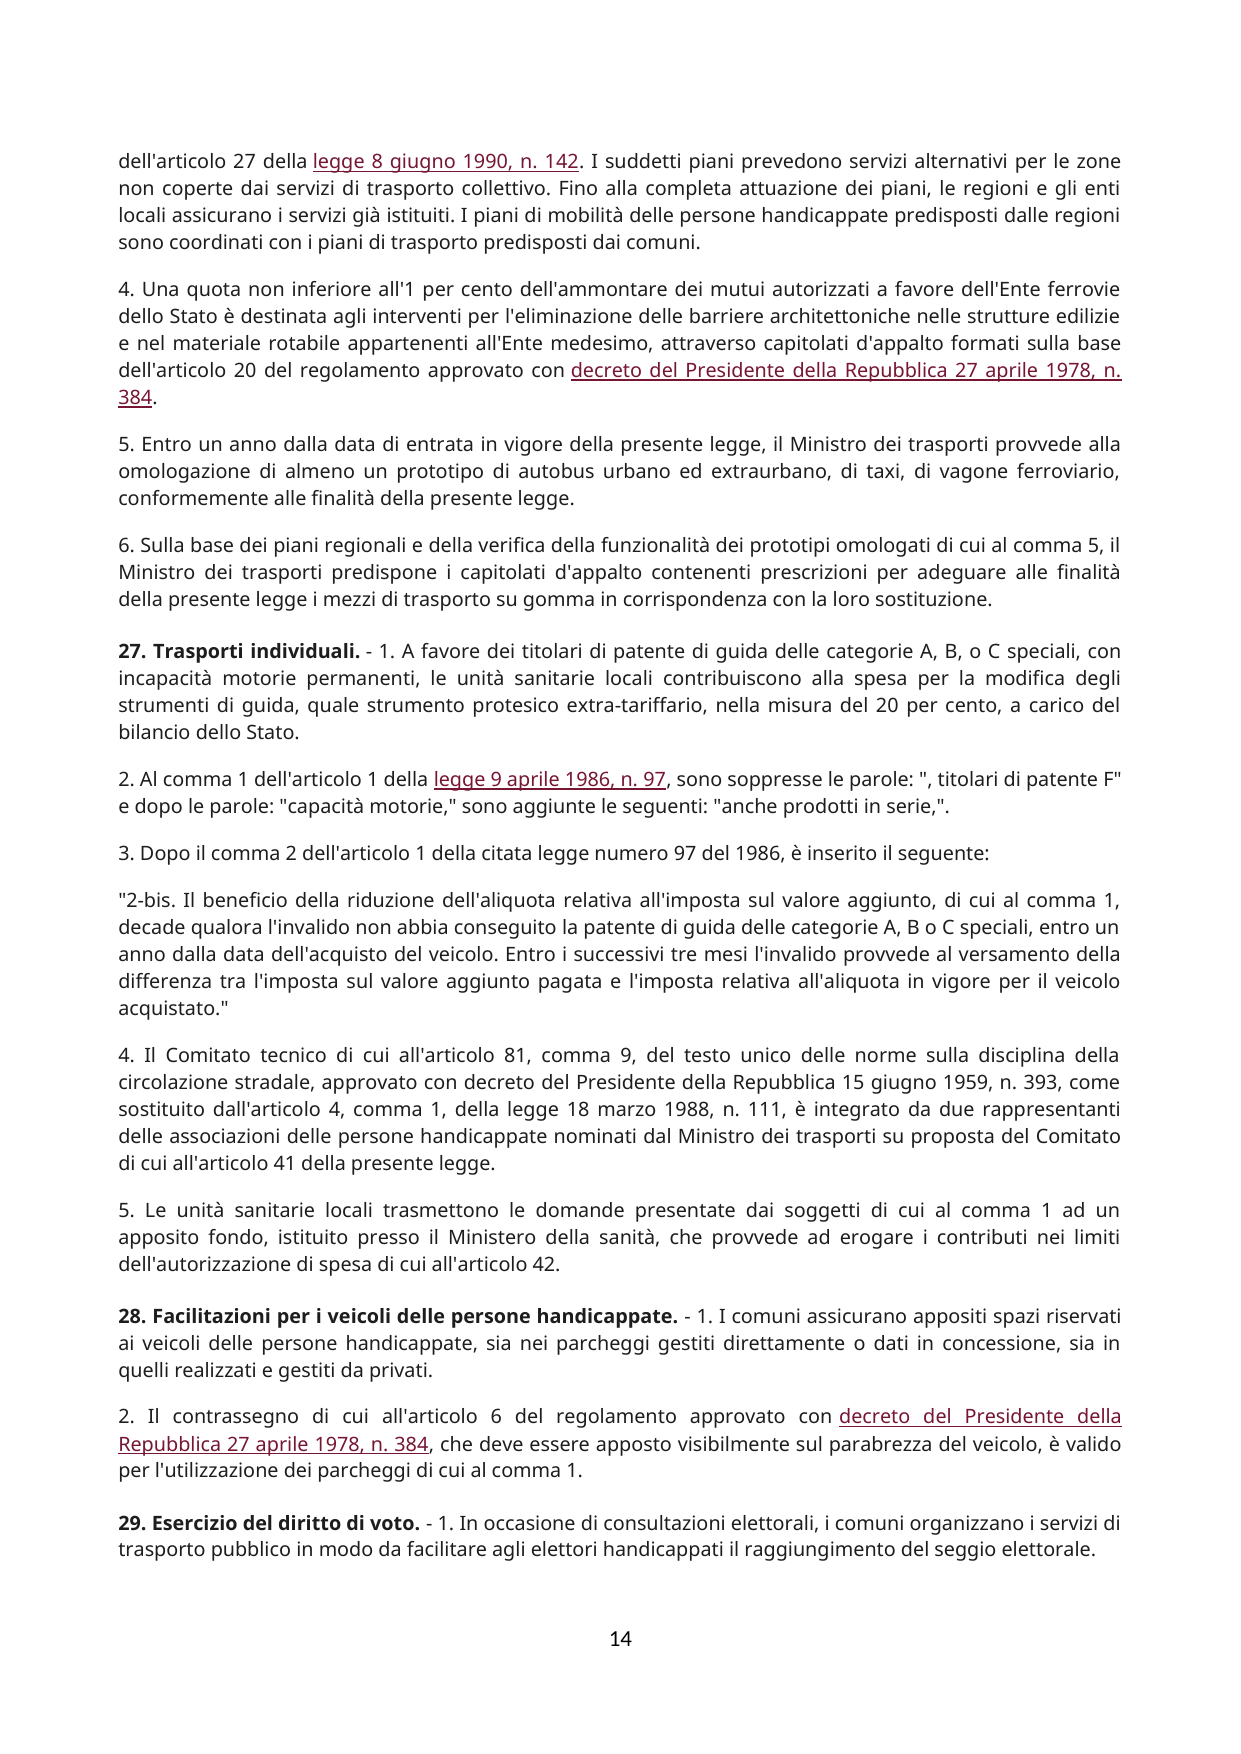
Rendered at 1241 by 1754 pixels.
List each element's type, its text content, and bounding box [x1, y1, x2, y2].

text 2. Al comma 1 dell'articolo 1 della legge 9 aprile 1986, n. 97, sono soppresse le parole: ", titolari di patente F" e dopo le parole: "capacità motorie," sono aggiunte le seguenti: "anche prodotti in serie,". [118, 765, 1122, 819]
text 28. Facilitazioni per i veicoli delle persone handicappate. - 1. I comuni assicurano appositi spazi riservati ai veicoli delle persone handicappate, sia nei parcheggi gestiti direttamente o dati in concessione, sia in quelli realizzati e gestiti da privati. [118, 1302, 1122, 1383]
text 4. Una quota non inferiore all'1 per cento dell'ammontare dei mutui autorizzati a favore dell'Ente ferrovie dello Stato è destinata agli interventi per l'eliminazione delle barriere architettoniche nelle strutture edilizie e nel materiale rotabile appartenenti all'Ente medesimo, attraverso capitolati d'appalto formati sulla base dell'articolo 20 del regolamento approvato con decreto del Presidente della Repubblica 27 aprile 1978, n. 384. [118, 276, 1122, 410]
text 3. Dopo il comma 2 dell'articolo 1 della citata legge numero 97 del 1986, è inserito il seguente: [118, 839, 1122, 866]
text 5. Entro un anno dalla data di entrata in vigore della presente legge, il Ministro dei trasporti provvede alla omologazione di almeno un prototipo di autobus urbano ed extraurbano, di taxi, di vagone ferroviario, conformemente alle finalità della presente legge. [118, 430, 1122, 511]
text 5. Le unità sanitarie locali trasmettono le domande presentate dai soggetti di cui al comma 1 ad un apposito fondo, istituito presso il Ministero della sanità, che provvede ad erogare i contributi nei limiti dell'autorizzazione di spesa di cui all'articolo 42. [118, 1196, 1122, 1277]
text 6. Sulla base dei piani regionali e della verifica della funzionalità dei prototipi omologati di cui al comma 5, il Ministro dei trasporti predispone i capitolati d'appalto contenenti prescrizioni per adeguare alle finalità della presente legge i mezzi di trasporto su gomma in corrispondenza con la loro sostituzione. [118, 531, 1122, 612]
text 27. Trasporti individuali. - 1. A favore dei titolari di patente di guida delle categorie A, B, o C speciali, con incapacità motorie permanenti, le unità sanitarie locali contribuiscono alla spesa per la modifica degli strumenti di guida, quale strumento protesico extra-tariffario, nella misura del 20 per cento, a carico del bilancio dello Stato. [118, 637, 1122, 745]
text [118, 148, 1122, 256]
text 2. Il contrassegno di cui all'articolo 6 del regolamento approvato con decreto del Presidente della Repubblica 27 aprile 1978, n. 384, che deve essere apposto visibilmente sul parabrezza del veicolo, è valido per l'utilizzazione dei parcheggi di cui al comma 1. [118, 1403, 1122, 1484]
text 4. Il Comitato tecnico di cui all'articolo 81, comma 9, del testo unico delle norme sulla disciplina della circolazione stradale, approvato con decreto del Presidente della Repubblica 15 giugno 1959, n. 393, come sostituito dall'articolo 4, comma 1, della legge 18 marzo 1988, n. 111, è integrato da due rappresentanti delle associazioni delle persone handicappate nominati dal Ministro dei trasporti su proposta del Comitato di cui all'articolo 41 della presente legge. [118, 1041, 1122, 1176]
text "2-bis. Il beneficio della riduzione dell'aliquota relativa all'imposta sul valore aggiunto, di cui al comma 1, decade qualora l'invalido non abbia conseguito la patente di guida delle categorie A, B o C speciali, entro un anno dalla data dell'acquisto del veicolo. Entro i successivi tre mesi l'invalido provvede al versamento della differenza tra l'imposta sul valore aggiunto pagata e l'imposta relativa all'aliquota in vigore per il veicolo acquistato." [118, 886, 1122, 1021]
text 29. Esercizio del diritto di voto. - 1. In occasione di consultazioni elettorali, i comuni organizzano i servizi di trasporto pubblico in modo da facilitare agli elettori handicappati il raggiungimento del seggio elettorale. [118, 1509, 1122, 1563]
